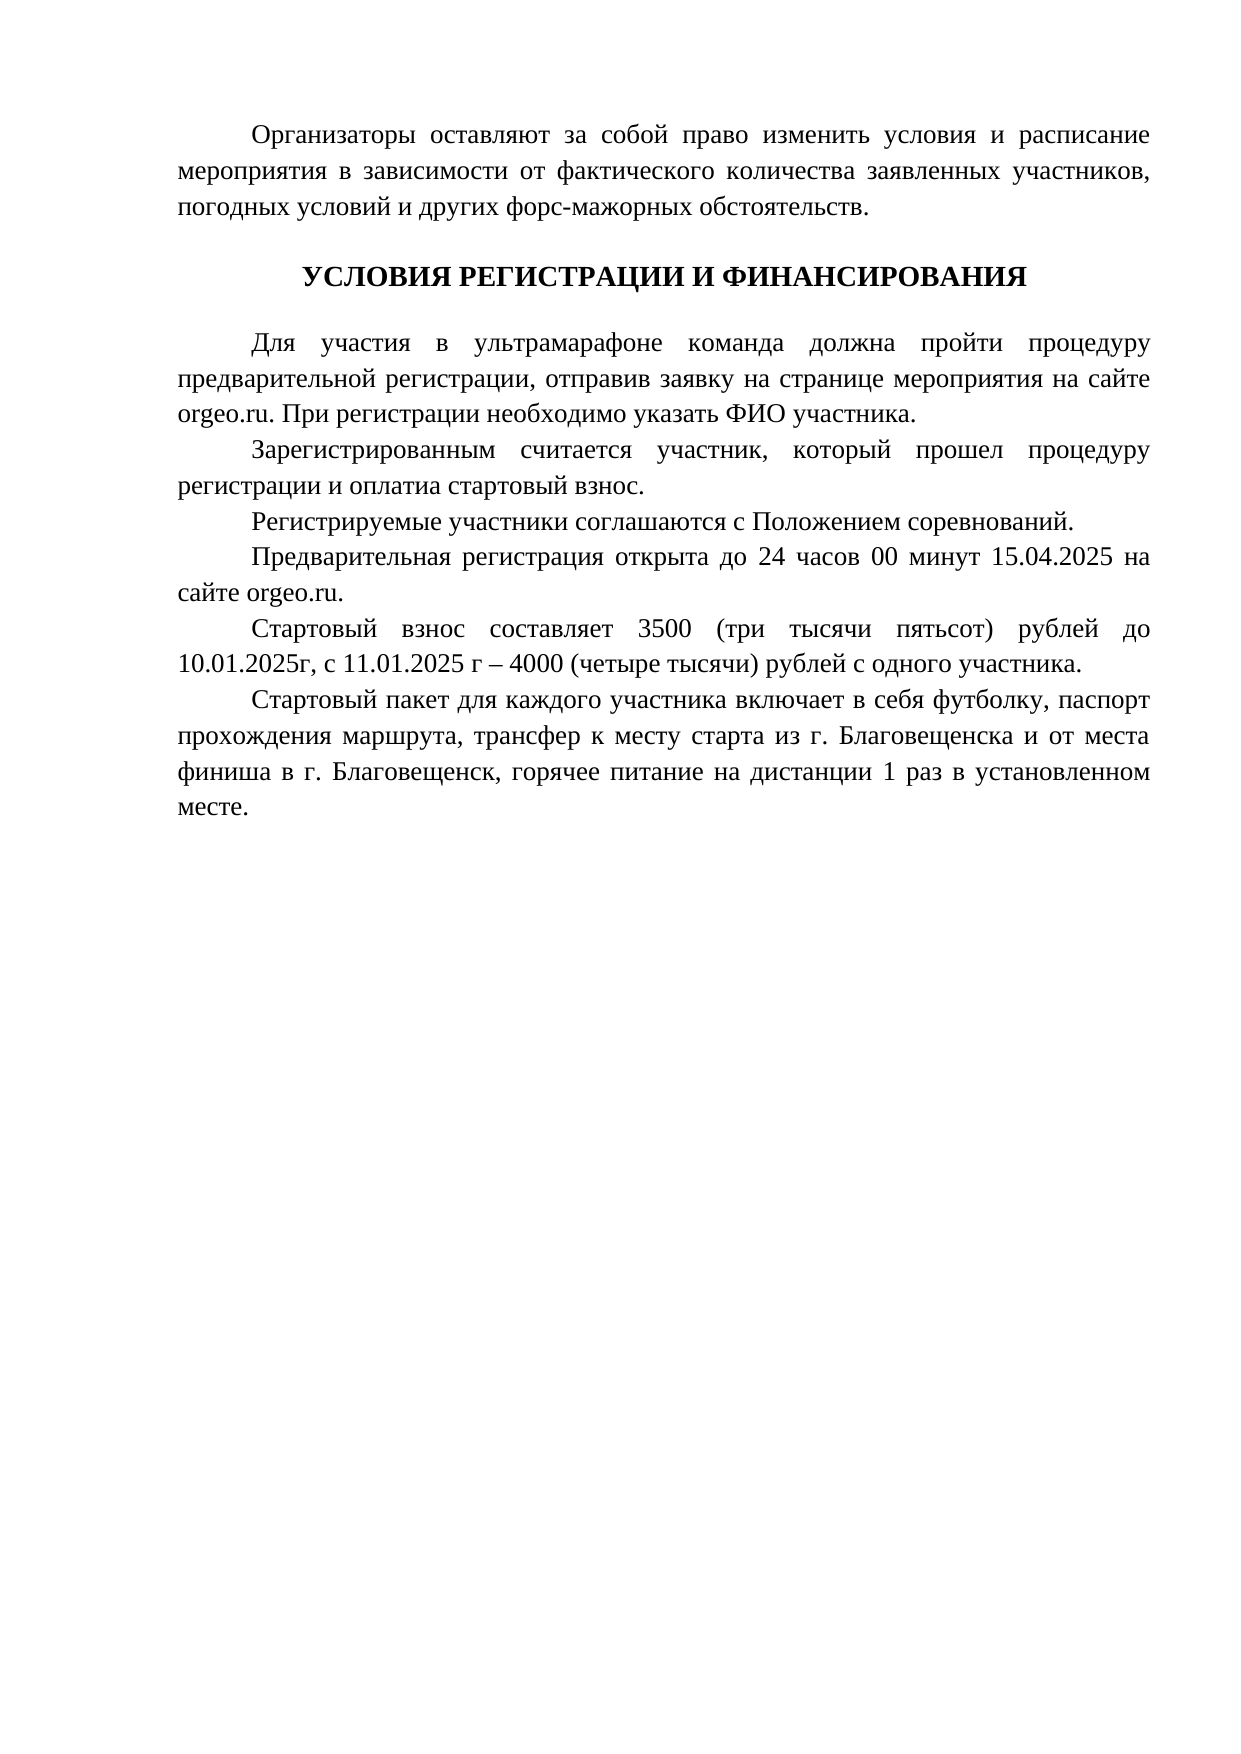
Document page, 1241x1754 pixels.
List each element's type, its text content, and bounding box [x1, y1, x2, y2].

text Предварительная регистрация открыта до 24 часов 00 минут 15.04.2025 на сайте orgeo.ru. [177, 540, 1152, 607]
text Организаторы оставляют за собой право изменить условия и расписание мероприятия в зависимости от фактического количества заявленных участников, погодных условий и других форс-мажорных обстоятельств. [177, 118, 1152, 221]
list УСЛОВИЯ РЕГИСТРАЦИИ И ФИНАНСИРОВАНИЯ [177, 259, 1152, 292]
text Регистрируемые участники соглашаются с Положением соревнований. [177, 504, 1152, 536]
text Зарегистрированным считается участник, который прошел процедуру регистрации и оплатиа стартовый взнос. [177, 433, 1152, 500]
text Стартовый пакет для каждого участника включает в себя футболку, паспорт прохождения маршрута, трансфер к месту старта из г. Благовещенска и от места финиша в г. Благовещенск, горячее питание на дистанции 1 раз в установленном месте. [177, 683, 1152, 822]
text Для участия в ультрамарафоне команда должна пройти процедуру предварительной регистрации, отправив заявку на странице мероприятия на сайте orgeo.ru. При регистрации необходимо указать ФИО участника. [177, 326, 1152, 428]
text Стартовый взнос составляет 3500 (три тысячи пятьсот) рублей до 10.01.2025г, с 11.01.2025 г – 4000 (четыре тысячи) рублей с одного участника. [177, 612, 1152, 679]
